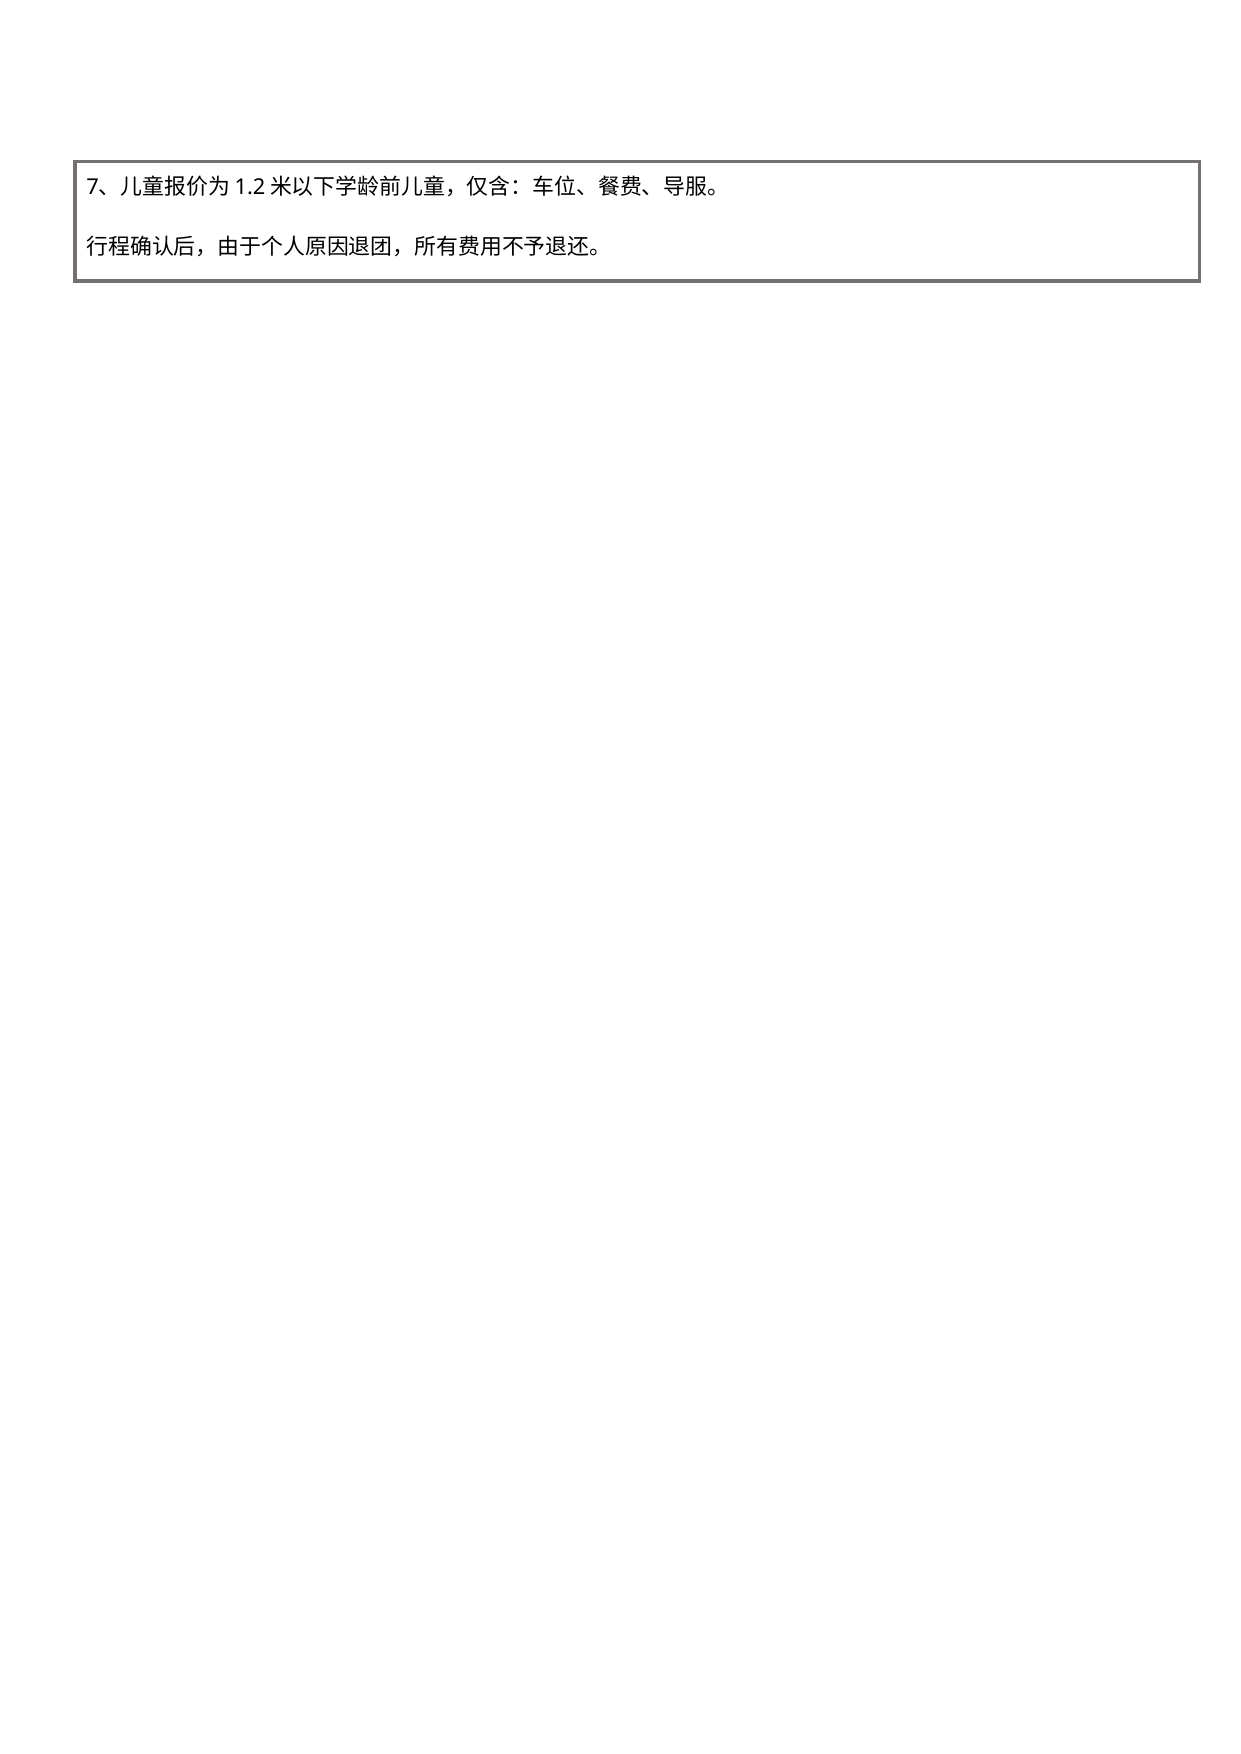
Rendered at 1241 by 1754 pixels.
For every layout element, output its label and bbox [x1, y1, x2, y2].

table_cell [77, 163, 1198, 279]
